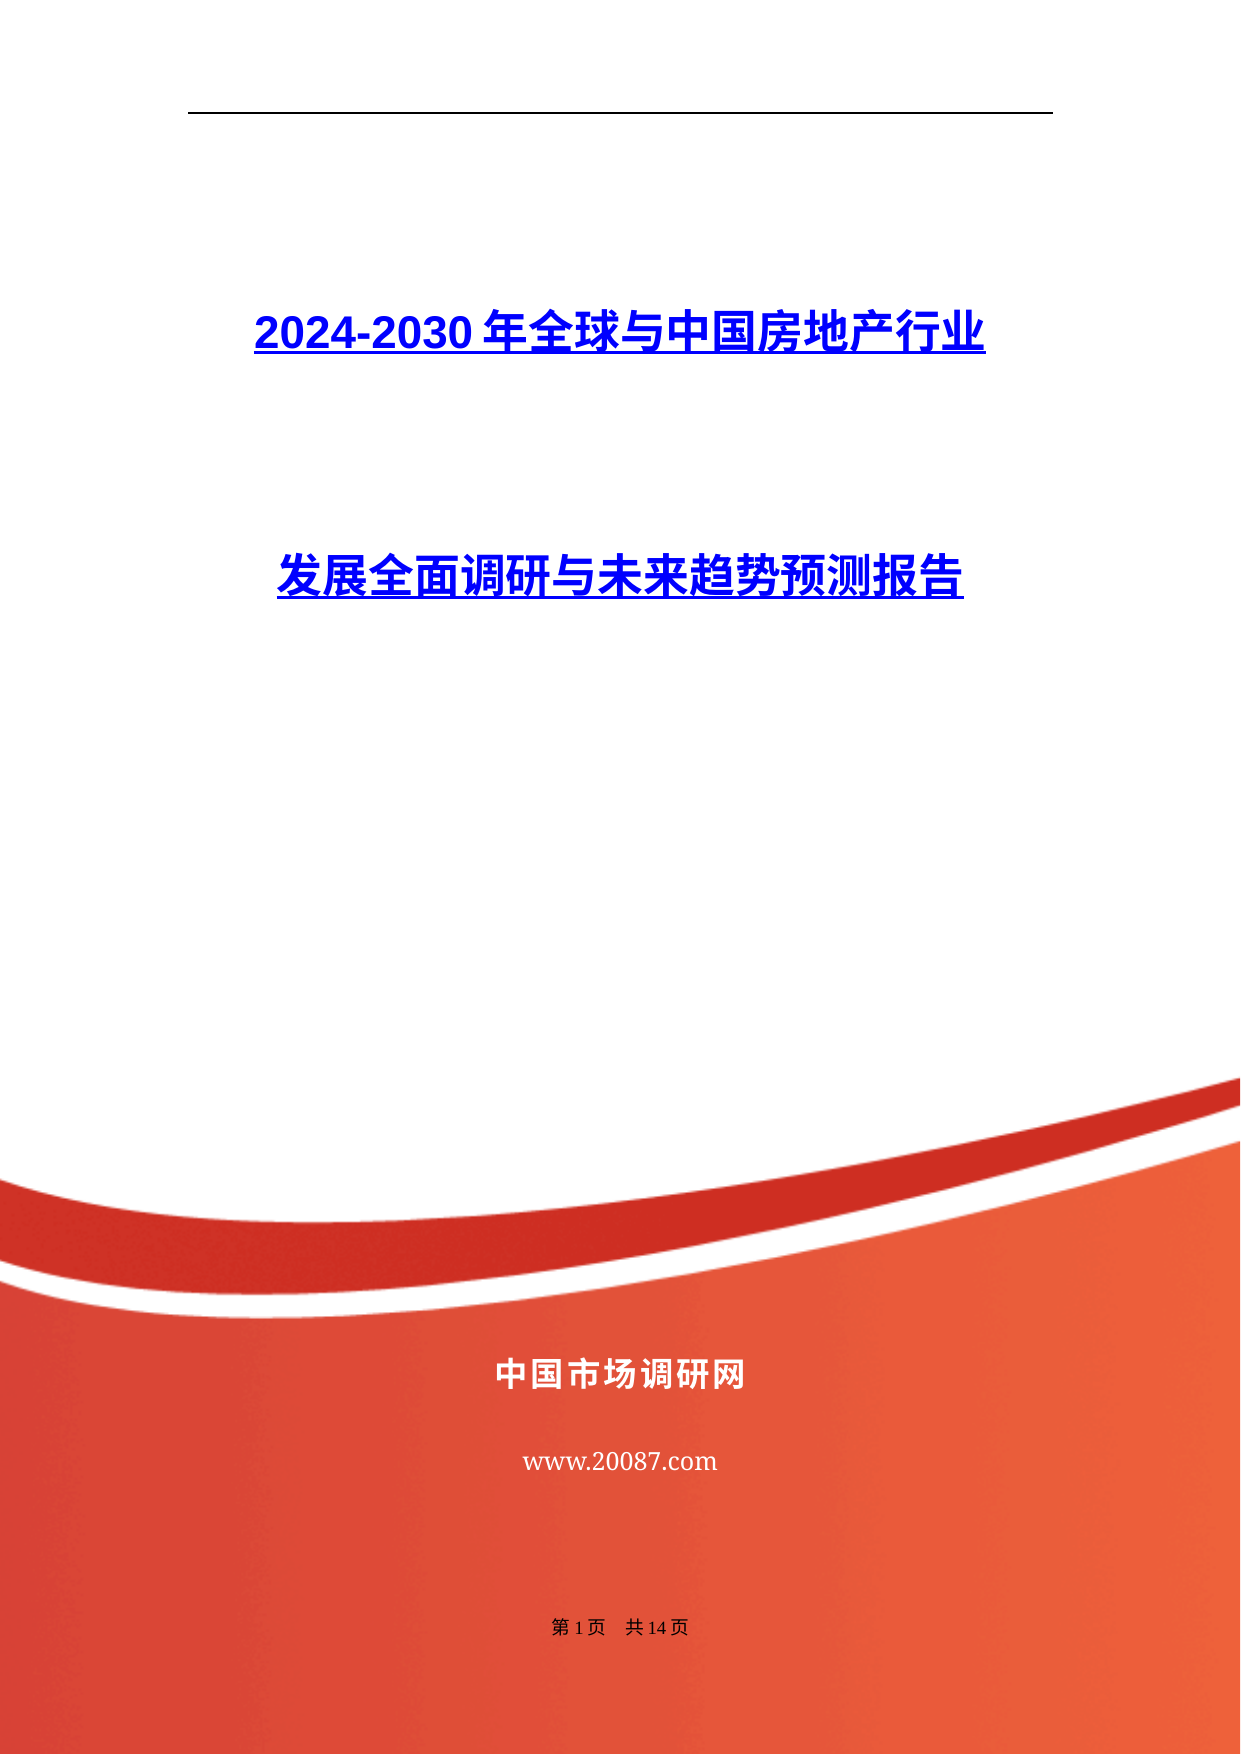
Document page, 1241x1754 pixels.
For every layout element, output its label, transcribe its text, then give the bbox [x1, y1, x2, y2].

text www.20087.com [187, 1428, 1053, 1493]
table_header 2024-2030年全球与中国房地产行业发展全面调研与未来趋势预测报告 [188, 207, 1053, 773]
picture [0, 1006, 1241, 1754]
subtitle 中国市场调研网 [187, 1339, 1053, 1404]
